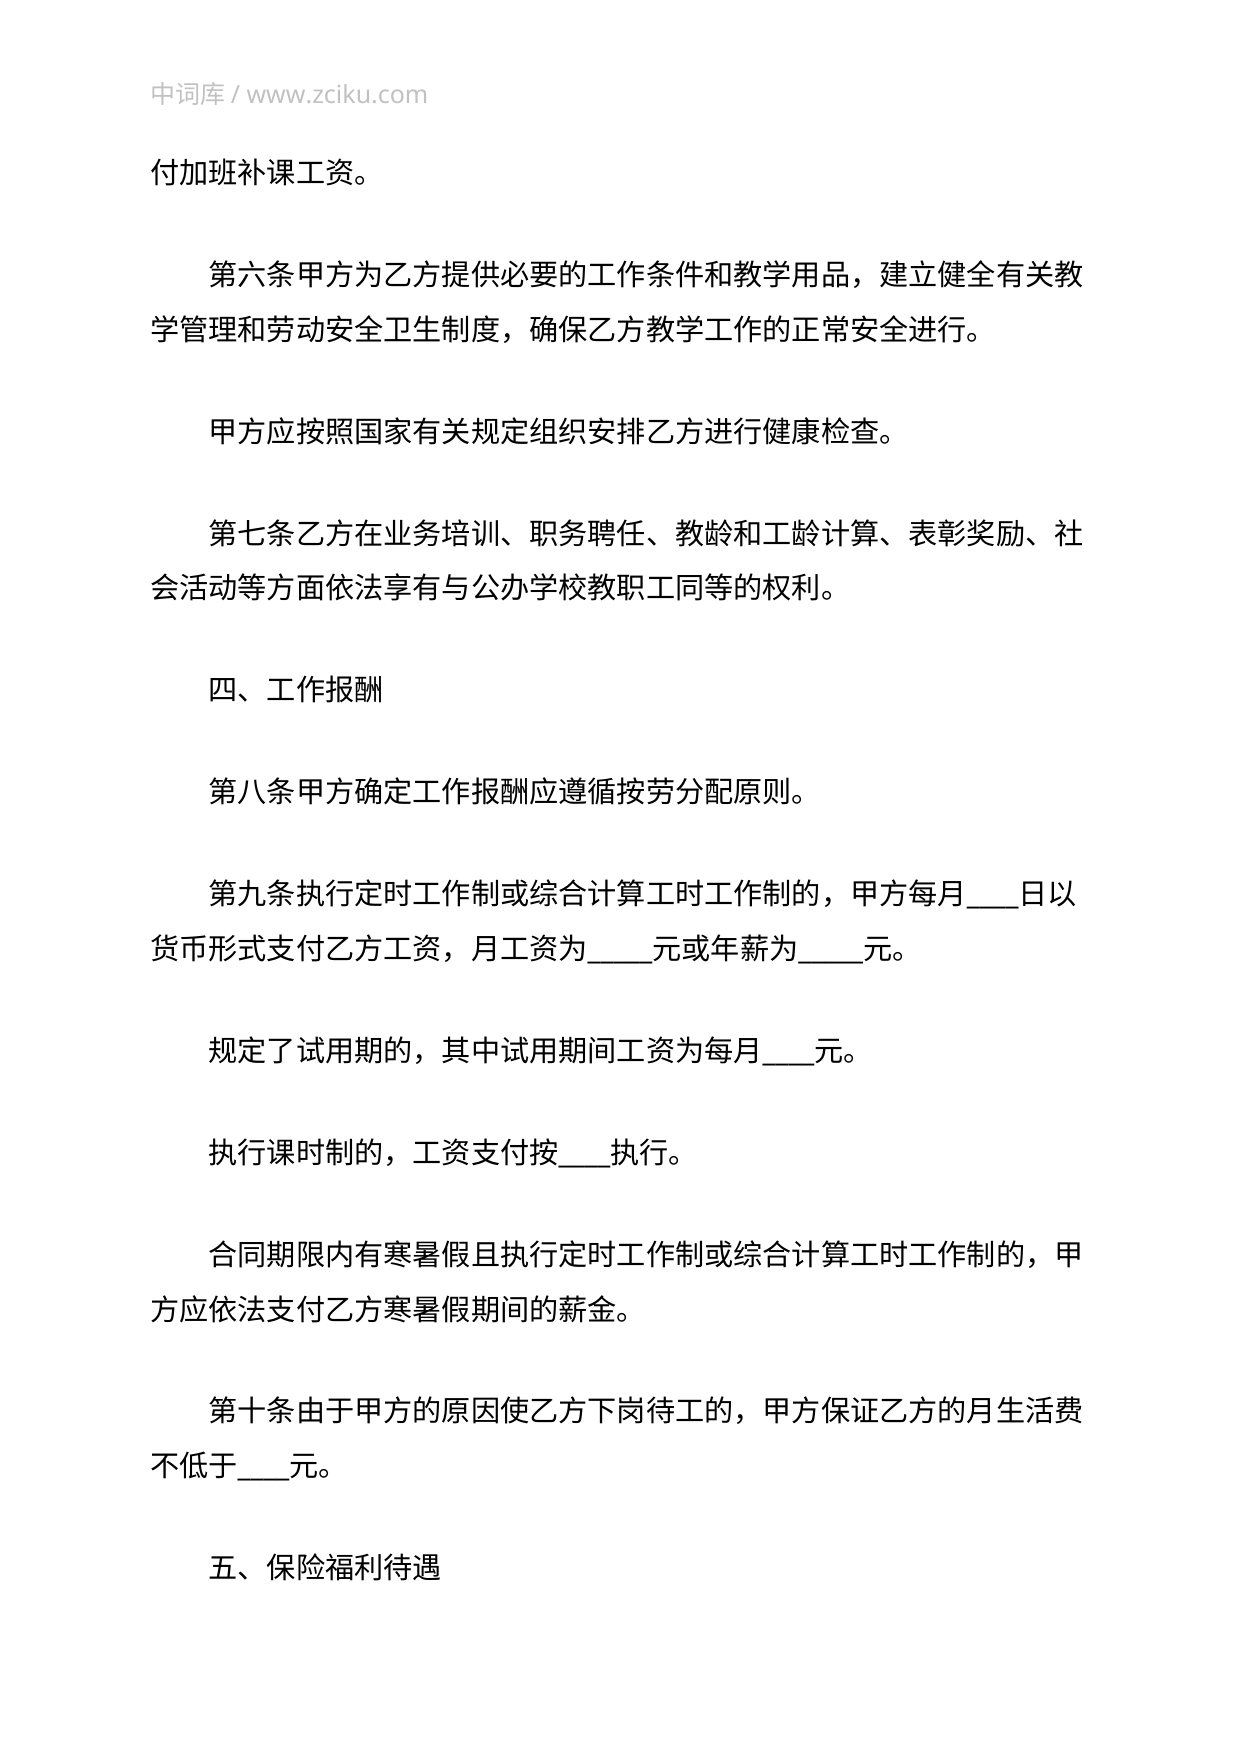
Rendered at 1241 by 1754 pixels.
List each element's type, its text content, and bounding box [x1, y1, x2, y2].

text 第十条由于甲方的原因使乙方下岗待工的，甲方保证乙方的月生活费不低于____元。 [150, 1388, 1090, 1485]
text 第八条甲方确定工作报酬应遵循按劳分配原则。 [150, 769, 1090, 811]
text 四、工作报酬 [150, 667, 1090, 709]
text 合同期限内有寒暑假且执行定时工作制或综合计算工时工作制的，甲方应依法支付乙方寒暑假期间的薪金。 [150, 1231, 1090, 1328]
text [150, 150, 1090, 192]
text 第七条乙方在业务培训、职务聘任、教龄和工龄计算、表彰奖励、社会活动等方面依法享有与公办学校教职工同等的权利。 [150, 510, 1090, 607]
text 第九条执行定时工作制或综合计算工时工作制的，甲方每月____日以货币形式支付乙方工资，月工资为_____元或年薪为_____元。 [150, 870, 1090, 968]
text 五、保险福利待遇 [150, 1545, 1090, 1587]
text 执行课时制的，工资支付按____执行。 [150, 1129, 1090, 1172]
text 规定了试用期的，其中试用期间工资为每月____元。 [150, 1027, 1090, 1070]
text 甲方应按照国家有关规定组织安排乙方进行健康检查。 [150, 408, 1090, 451]
text 第六条甲方为乙方提供必要的工作条件和教学用品，建立健全有关教学管理和劳动安全卫生制度，确保乙方教学工作的正常安全进行。 [150, 252, 1090, 349]
